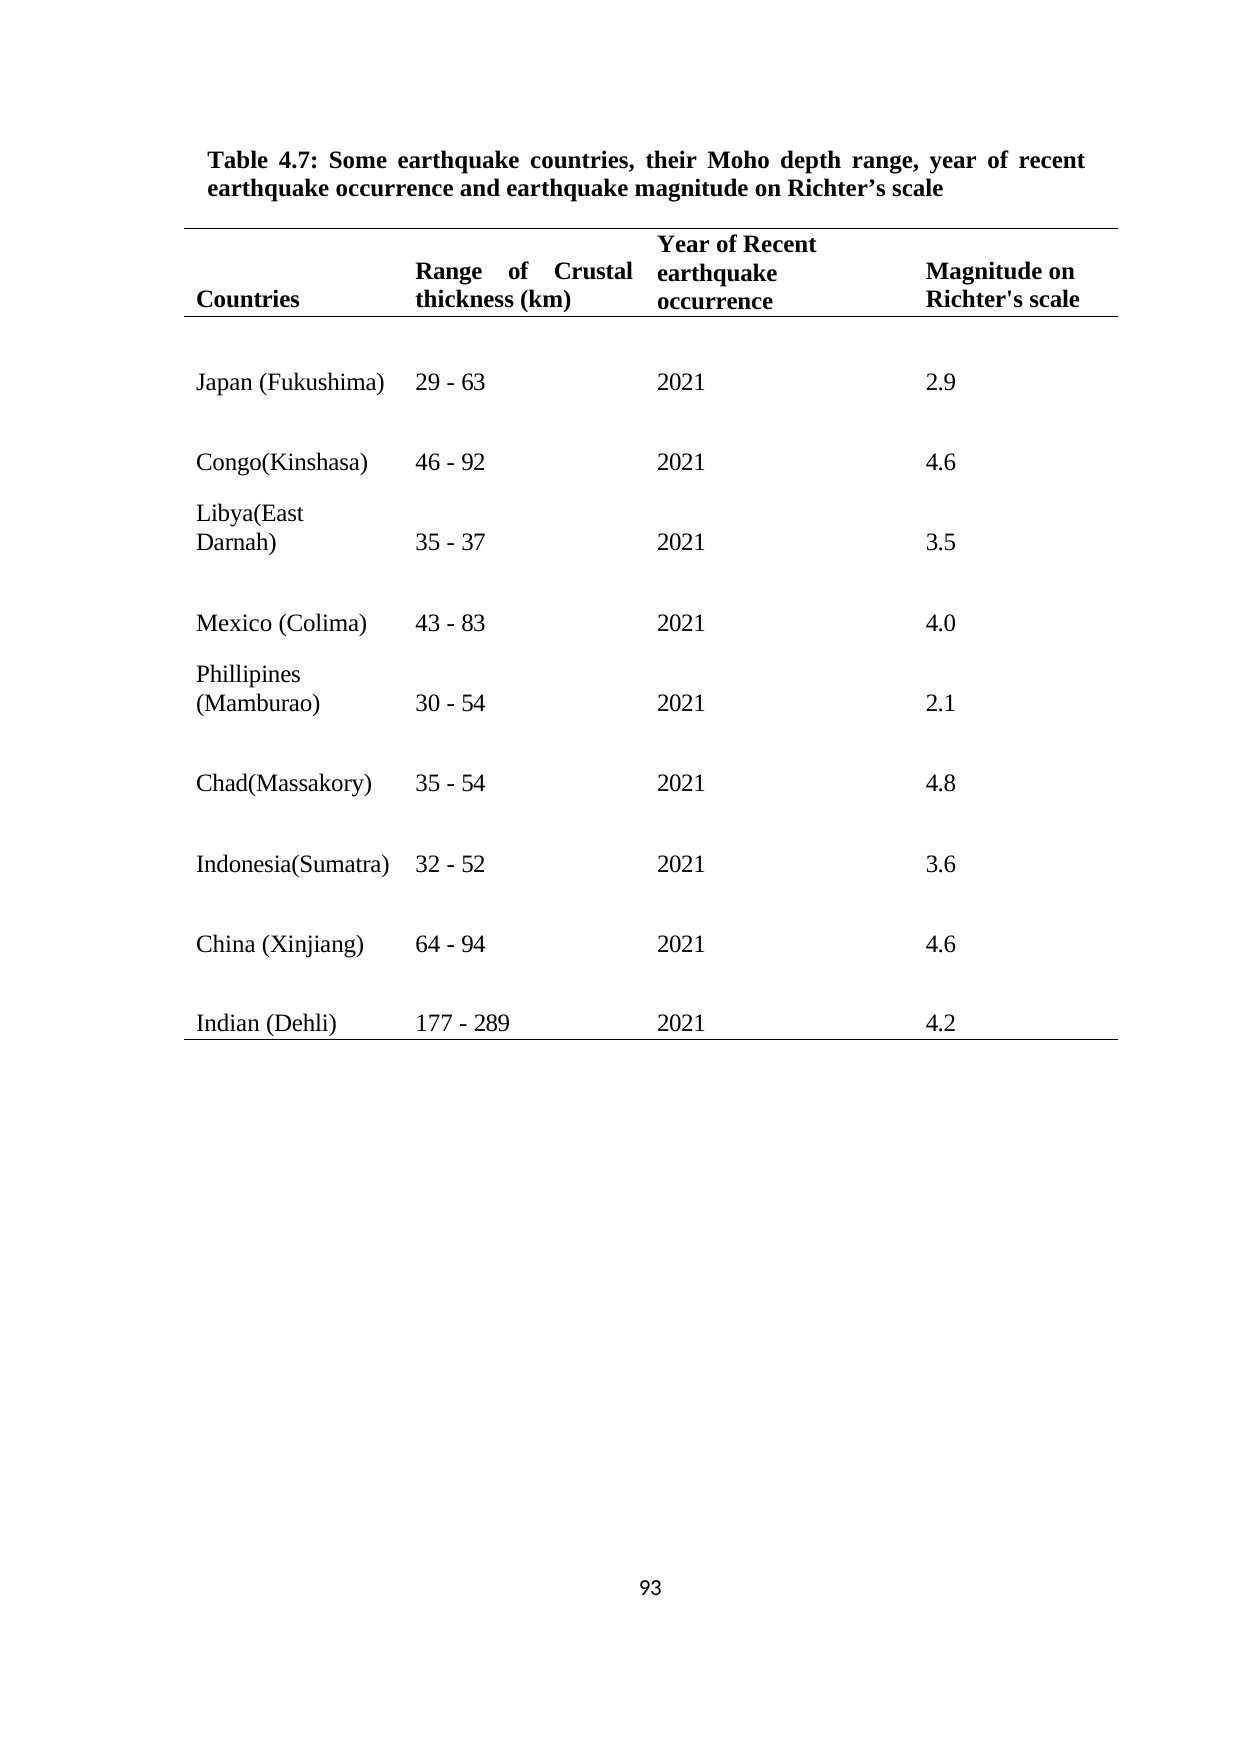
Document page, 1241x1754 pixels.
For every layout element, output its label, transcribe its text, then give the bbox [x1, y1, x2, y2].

table_cell 2021 [646, 984, 871, 1039]
text Table 4.7: Some earthquake countries, their Moho depth range, year of recent earthquake occurrence and earthquake magnitude on Richter’s scale [207, 145, 1188, 202]
table_cell 3.5 [871, 488, 1118, 582]
table_cell 2.9 [871, 317, 1118, 422]
table_cell 32 - 52 [404, 823, 646, 904]
table_cell 4.6 [871, 904, 1118, 984]
table_cell 64 - 94 [404, 904, 646, 984]
table_cell 2021 [646, 743, 871, 823]
table_cell 4.6 [871, 422, 1118, 487]
table_cell Indian (Dehli) [184, 984, 404, 1039]
table_cell 43 - 83 [404, 582, 646, 648]
table_cell 2021 [646, 648, 871, 743]
table_cell 2021 [646, 488, 871, 582]
table_cell 177 - 289 [404, 984, 646, 1039]
table_cell 2021 [646, 317, 871, 422]
table_cell 4.0 [871, 582, 1118, 648]
table_cell 4.8 [871, 743, 1118, 823]
table_cell Libya(East Darnah) [184, 488, 404, 582]
table_cell Phillipines (Mamburao) [184, 648, 404, 743]
table_cell 35 - 54 [404, 743, 646, 823]
table_header Magnitude on Richter's scale [871, 229, 1118, 316]
table_cell Congo(Kinshasa) [184, 422, 404, 487]
table_cell 35 - 37 [404, 488, 646, 582]
table_cell 2021 [646, 422, 871, 487]
table_header Countries [184, 229, 404, 316]
table_header Range of Crustal thickness (km) [404, 229, 646, 316]
table_header Year of Recent earthquake occurrence [646, 229, 871, 316]
table_cell 3.6 [871, 823, 1118, 904]
table_cell 2021 [646, 582, 871, 648]
table_cell 2021 [646, 823, 871, 904]
table_cell Chad(Massakory) [184, 743, 404, 823]
table_cell 46 - 92 [404, 422, 646, 487]
table_cell 29 - 63 [404, 317, 646, 422]
table_cell 2021 [646, 904, 871, 984]
table_cell Mexico (Colima) [184, 582, 404, 648]
table_cell Japan (Fukushima) [184, 317, 404, 422]
table_cell 4.2 [871, 984, 1118, 1039]
table_cell Indonesia(Sumatra) [184, 823, 404, 904]
table_cell 30 - 54 [404, 648, 646, 743]
table_cell 2.1 [871, 648, 1118, 743]
table_cell China (Xinjiang) [184, 904, 404, 984]
